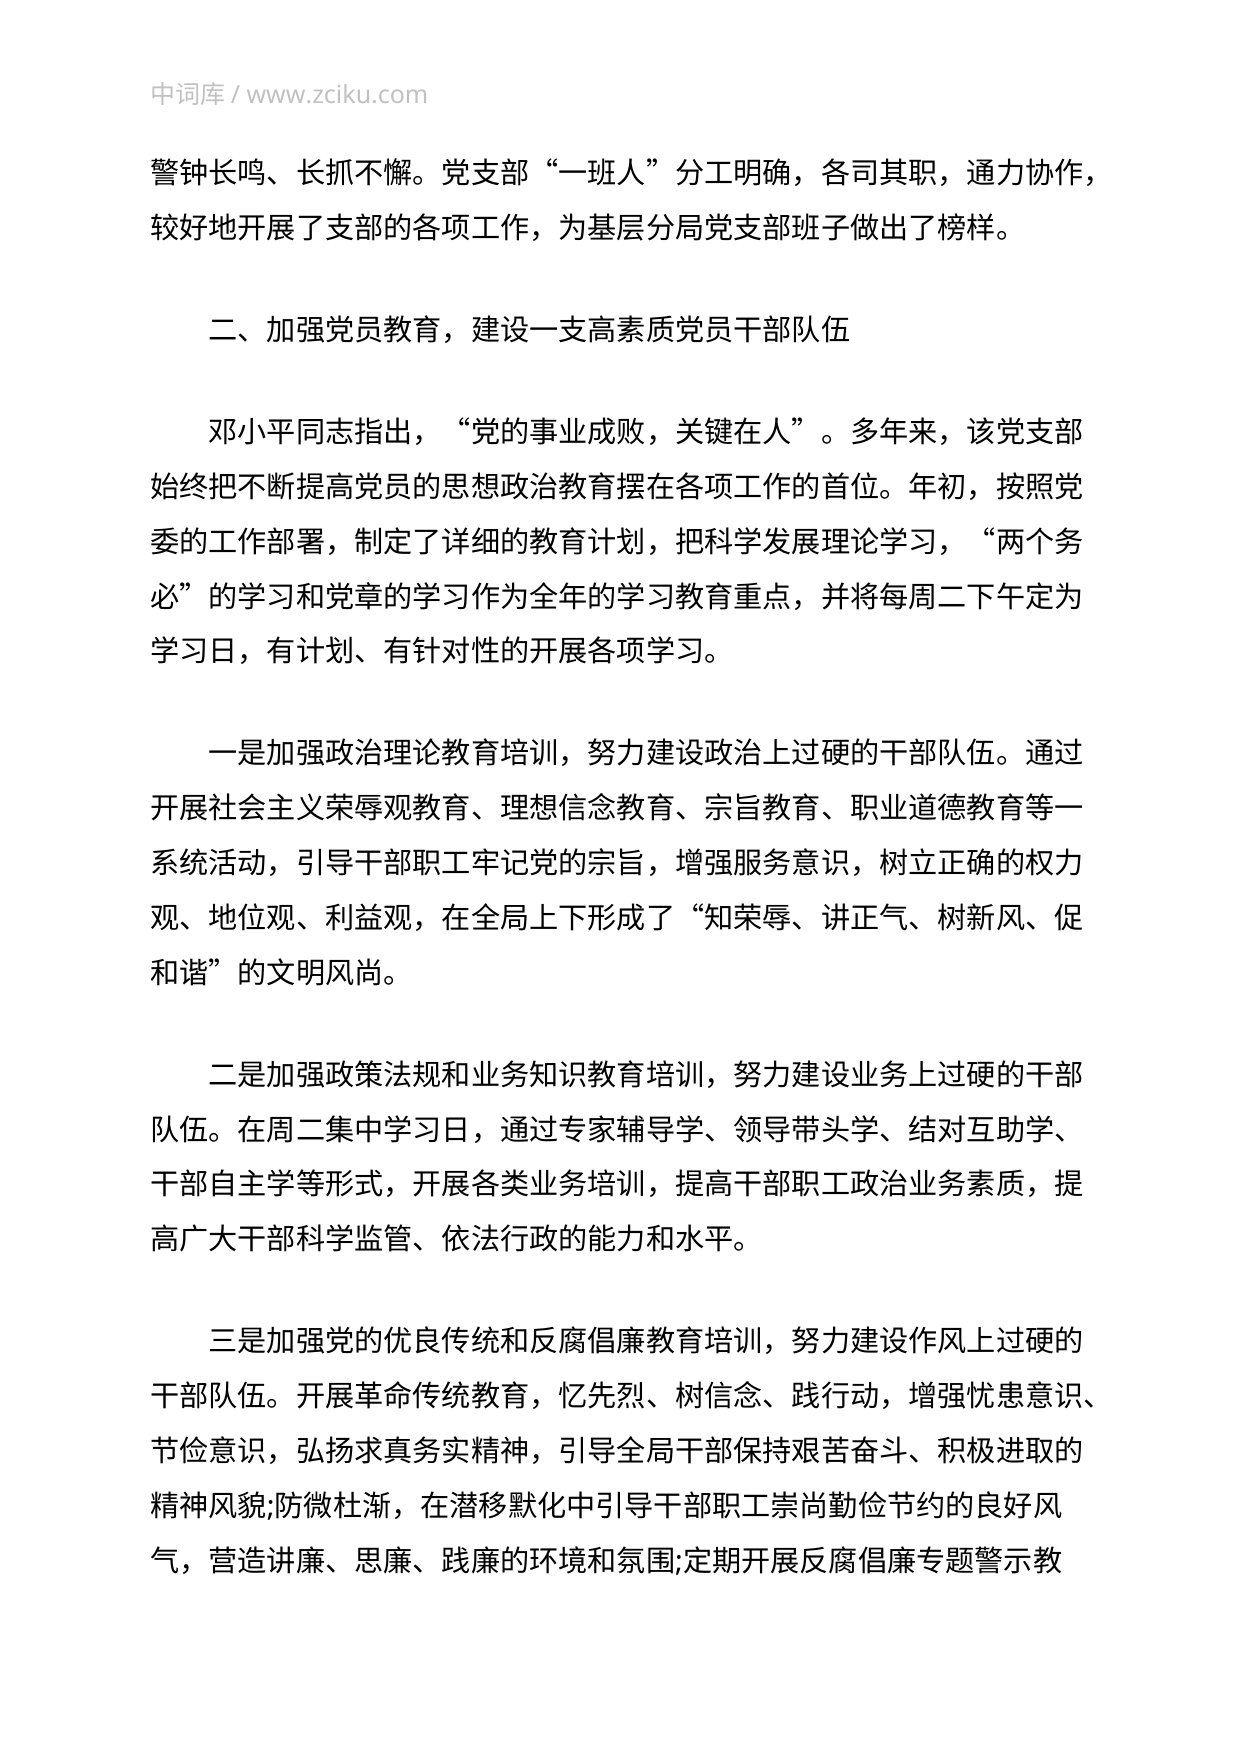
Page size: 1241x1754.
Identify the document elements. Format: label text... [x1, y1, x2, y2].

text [150, 1318, 1090, 1580]
text 二是加强政策法规和业务知识教育培训，努力建设业务上过硬的干部队伍。在周二集中学习日，通过专家辅导学、领导带头学、结对互助学、干部自主学等形式，开展各类业务培训，提高干部职工政治业务素质，提高广大干部科学监管、依法行政的能力和水平。 [150, 1051, 1090, 1258]
text 一是加强政治理论教育培训，努力建设政治上过硬的干部队伍。通过开展社会主义荣辱观教育、理想信念教育、宗旨教育、职业道德教育等一系统活动，引导干部职工牢记党的宗旨，增强服务意识，树立正确的权力观、地位观、利益观，在全局上下形成了“知荣辱、讲正气、树新风、促和谐”的文明风尚。 [150, 730, 1090, 992]
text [150, 150, 1090, 247]
text 邓小平同志指出，“党的事业成败，关键在人”。多年来，该党支部始终把不断提高党员的思想政治教育摆在各项工作的首位。年初，按照党委的工作部署，制定了详细的教育计划，把科学发展理论学习，“两个务必”的学习和党章的学习作为全年的学习教育重点，并将每周二下午定为学习日，有计划、有针对性的开展各项学习。 [150, 408, 1090, 670]
text 二、加强党员教育，建设一支高素质党员干部队伍 [150, 307, 1090, 349]
